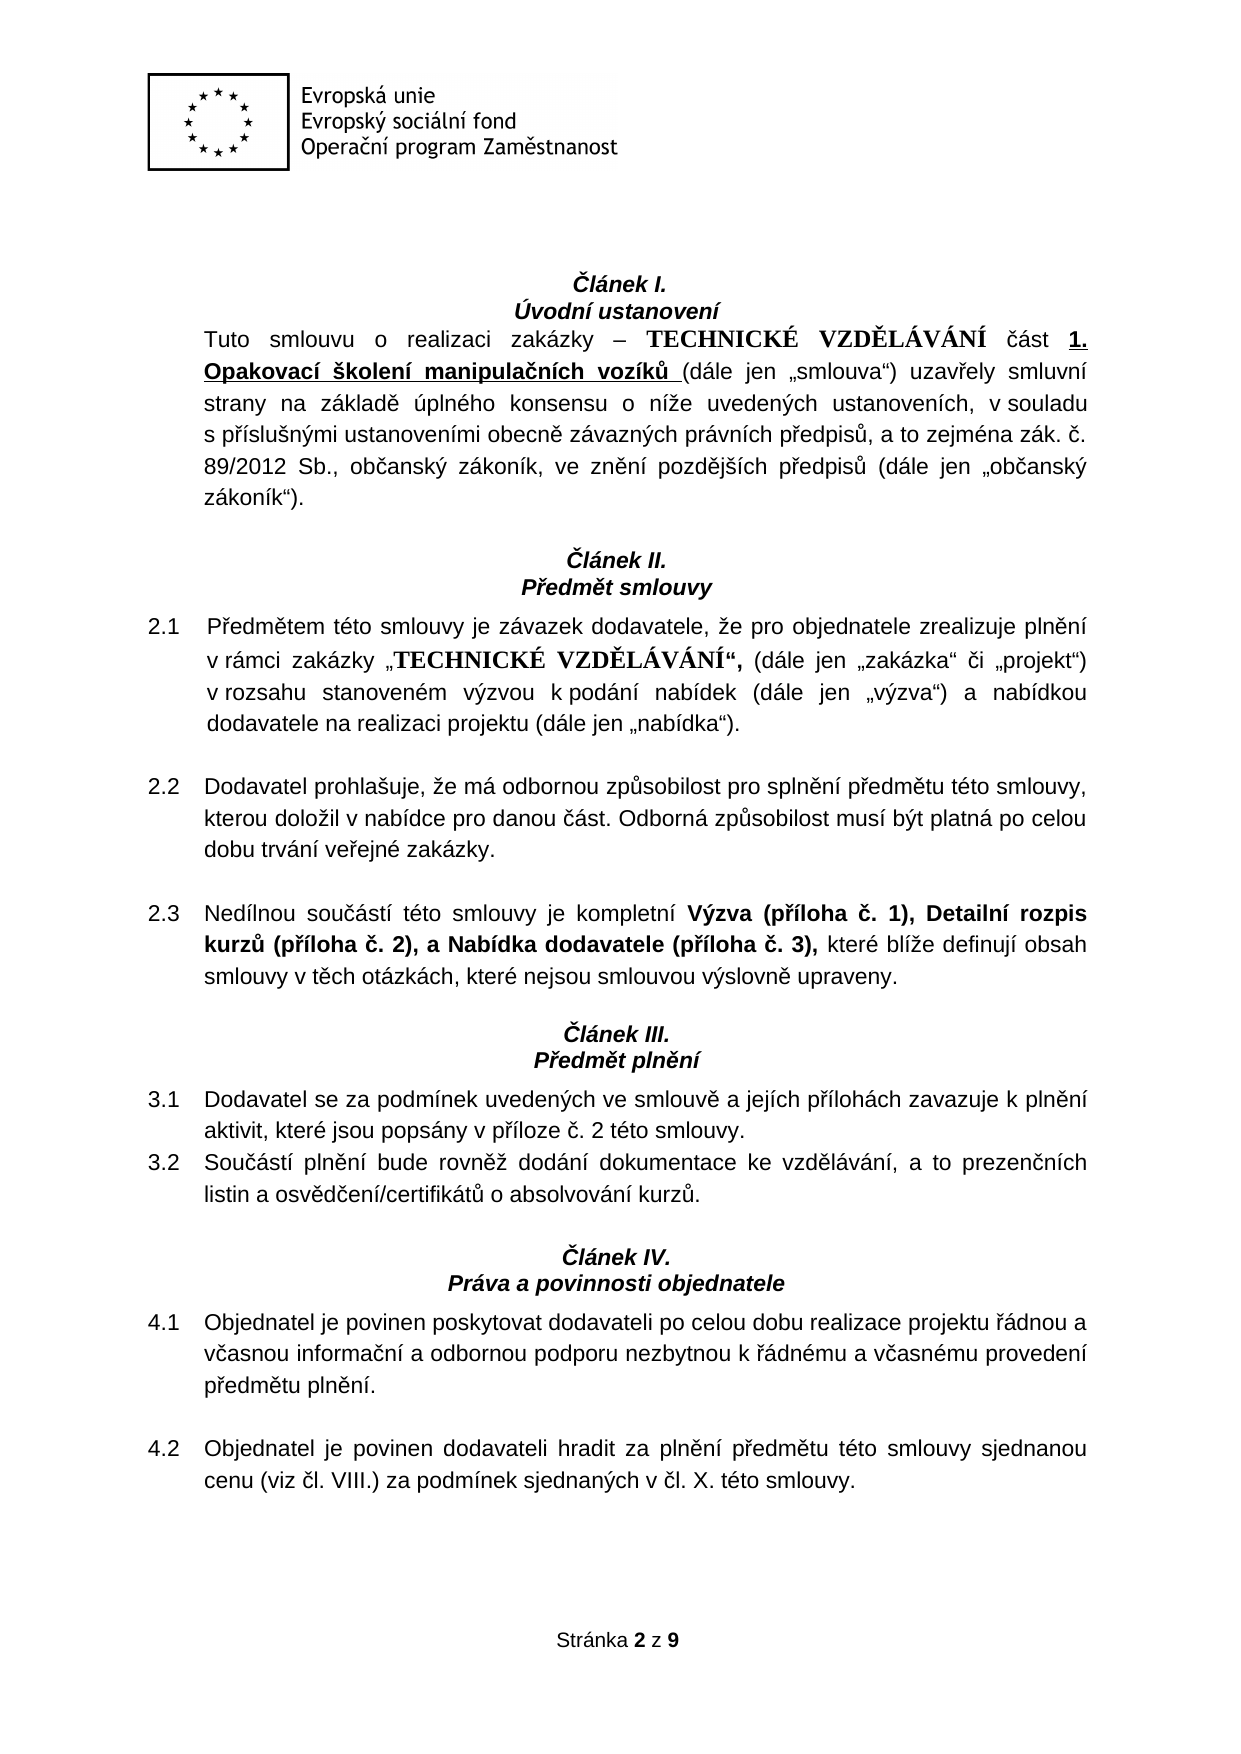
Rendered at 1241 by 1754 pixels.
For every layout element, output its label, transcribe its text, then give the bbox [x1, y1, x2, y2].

list Dodavatel prohlašuje, že má odbornou způsobilost pro splnění předmětu této smlouvy, kterou doložil v nabídce pro danou část. Odborná způsobilost musí být platná po celou dobu trvání veřejné zakázky. [148, 773, 1087, 863]
text Předmět plnění [148, 1047, 1087, 1073]
text Článek I. [148, 271, 1087, 298]
text Článek IV. [148, 1244, 1087, 1270]
text Práva a povinnosti objednatele [148, 1270, 1087, 1296]
text Článek II. [148, 547, 1087, 574]
list Dodavatel se za podmínek uvedených ve smlouvě a jejích přílohách zavazuje k plnění aktivit, které jsou popsány v příloze č. 2 této smlouvy. [148, 1086, 1087, 1144]
text Článek III. [148, 1021, 1087, 1047]
text Předmět smlouvy [148, 574, 1087, 600]
list Objednatel je povinen dodavateli hradit za plnění předmětu této smlouvy sjednanou cenu (viz čl. VIII.) za podmínek sjednaných v čl. X. této smlouvy. [148, 1435, 1087, 1493]
picture [147, 73, 618, 171]
text Úvodní ustanovení [148, 298, 1087, 324]
list Nedílnou součástí této smlouvy je kompletní Výzva (příloha č. 1), Detailní rozpis kurzů (příloha č. 2), a Nabídka dodavatele (příloha č. 3), které blíže definují obsah smlouvy v těch otázkách, které nejsou smlouvou výslovně upraveny. [148, 899, 1087, 989]
text Tuto smlouvu o realizaci zakázky – TECHNICKÉ VZDĚLÁVÁNÍ část 1. Opakovací školení manipulačních vozíků (dále jen „smlouva“) uzavřely smluvní strany na základě úplného konsensu o níže uvedených ustanoveních, v souladu s příslušnými ustanoveními obecně závazných právních předpisů, a to zejména zák. č. 89/2012 Sb., občanský zákoník, ve znění pozdějších předpisů (dále jen „občanský zákoník“). [204, 324, 1087, 511]
list Objednatel je povinen poskytovat dodavateli po celou dobu realizace projektu řádnou a včasnou informační a odbornou podporu nezbytnou k řádnému a včasnému provedení předmětu plnění. [148, 1309, 1087, 1398]
list Součástí plnění bude rovněž dodání dokumentace ke vzdělávání, a to prezenčních listin a osvědčení/certifikátů o absolvování kurzů. [148, 1149, 1087, 1207]
list Předmětem této smlouvy je závazek dodavatele, že pro objednatele zrealizuje plnění v rámci zakázky „TECHNICKÉ VZDĚLÁVÁNÍ“, (dále jen „zakázka“ či „projekt“) v rozsahu stanoveném výzvou k podání nabídek (dále jen „výzva“) a nabídkou dodavatele na realizaci projektu (dále jen „nabídka“). [148, 613, 1087, 737]
